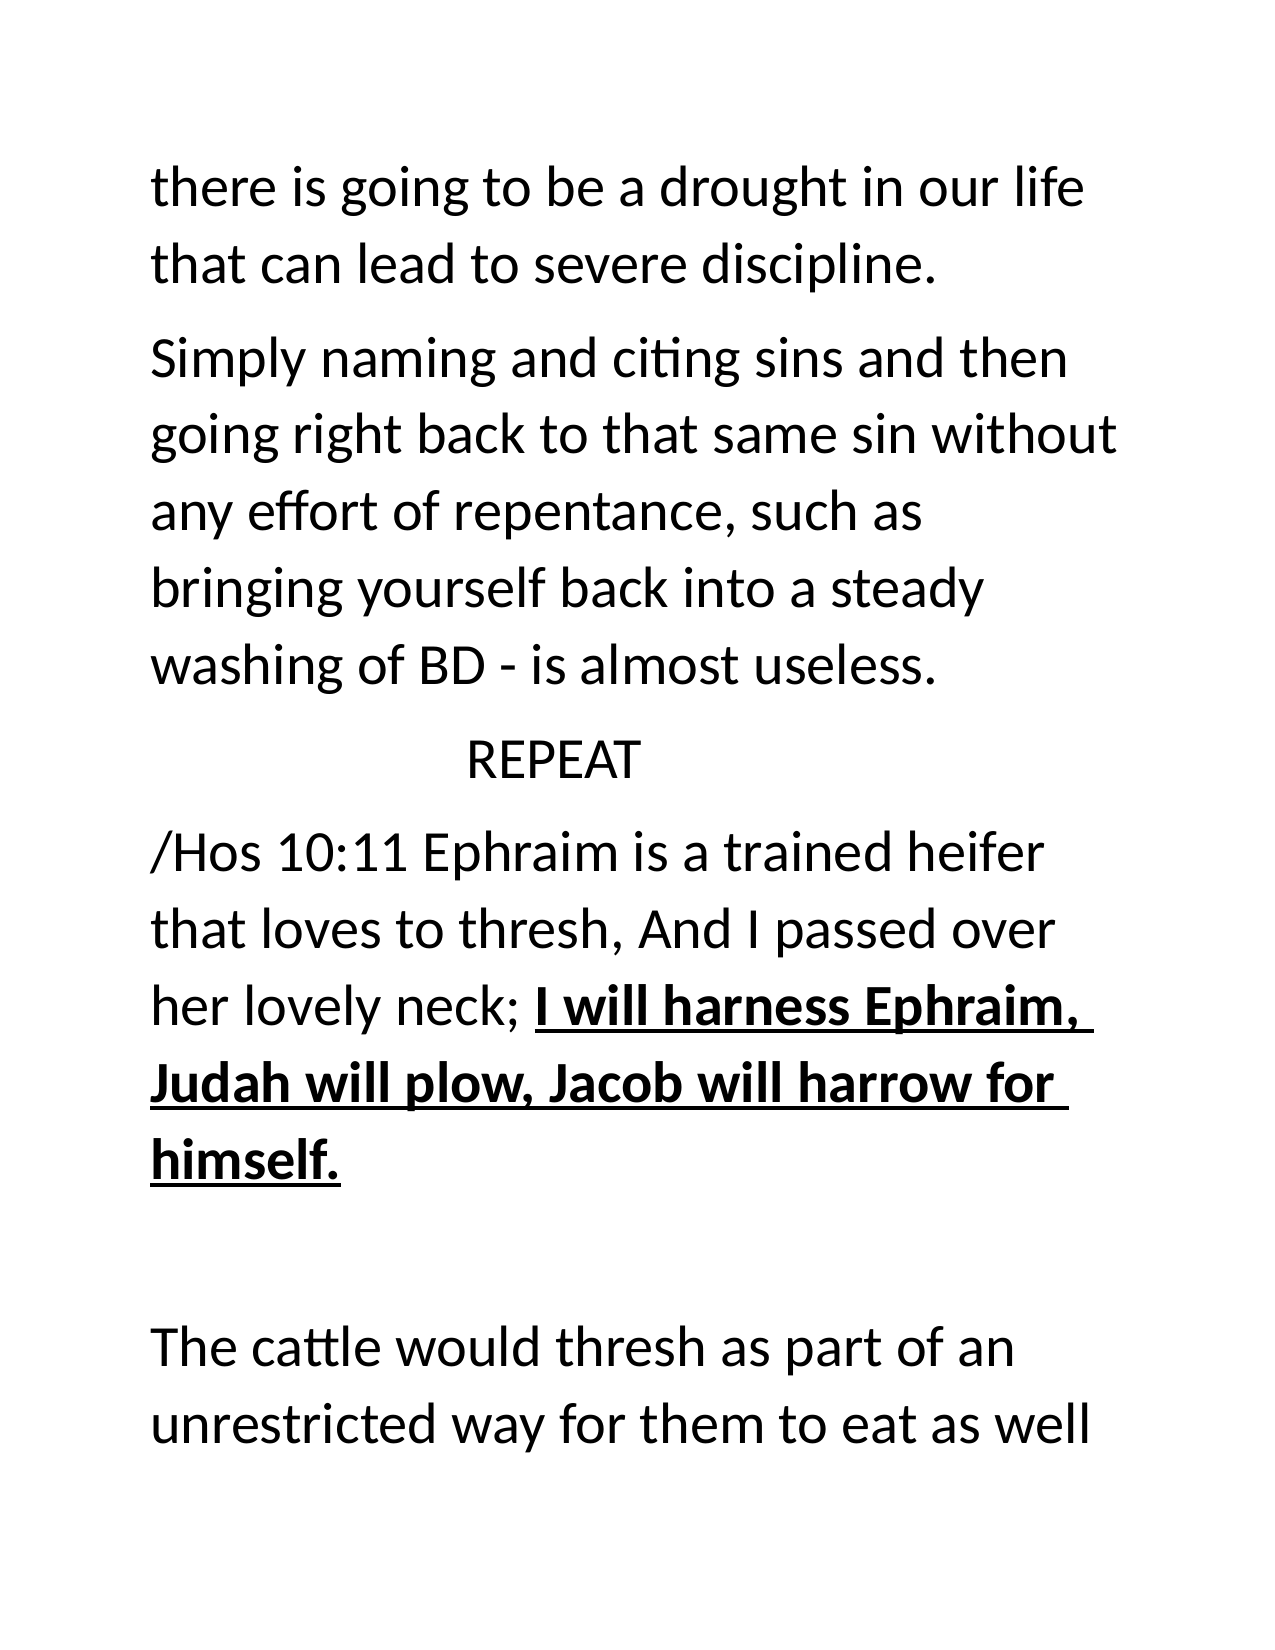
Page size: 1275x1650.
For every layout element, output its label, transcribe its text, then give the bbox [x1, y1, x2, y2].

text /Hos 10:11 Ephraim is a trained heifer that loves to thresh, And I passed over her lovely neck; I will harness Ephraim, Judah will plow, Jacob will harrow for himself. [150, 815, 1125, 1194]
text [150, 150, 1125, 298]
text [150, 1309, 1125, 1458]
text Simply naming and citing sins and then going right back to that same sin without any effort of repentance, such as bringing yourself back into a steady washing of BD - is almost useless. [150, 320, 1125, 699]
text REPEAT [150, 721, 1125, 793]
